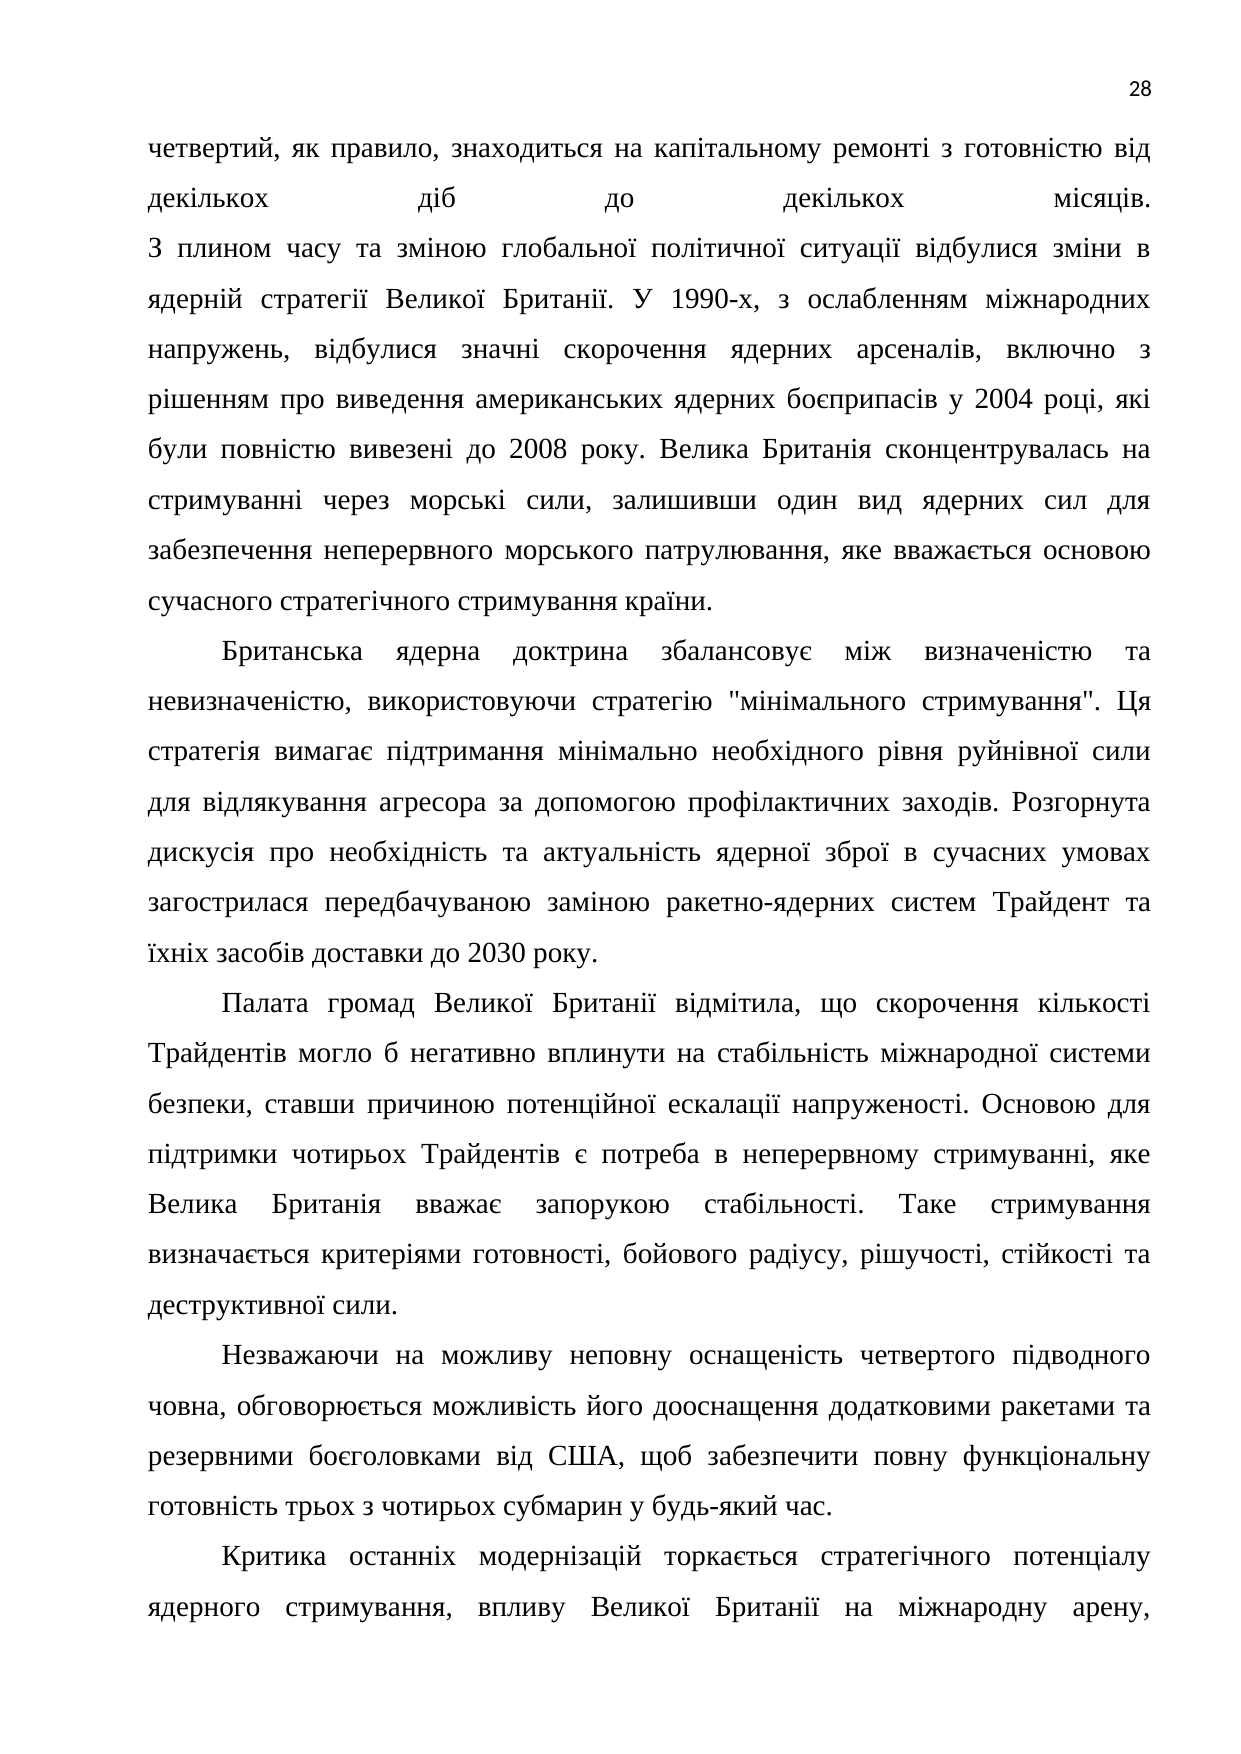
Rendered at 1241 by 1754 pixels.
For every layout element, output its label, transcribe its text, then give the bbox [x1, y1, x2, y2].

text Палата громад Великої Британії відмітила, що скорочення кількості Трайдентів могло б негативно вплинути на стабільність міжнародної системи безпеки, ставши причиною потенційної ескалації напруженості. Основою для підтримки чотирьох Трайдентів є потреба в неперервному стримуванні, яке Велика Британія вважає запорукою стабільності. Таке стримування визначається критеріями готовності, бойового радіусу, рішучості, стійкості та деструктивної сили. [148, 985, 1152, 1321]
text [148, 1538, 1152, 1622]
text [148, 130, 1152, 616]
text Британська ядерна доктрина збалансовує між визначеністю та невизначеністю, використовуючи стратегію "мінімального стримування". Ця стратегія вимагає підтримання мінімально необхідного рівня руйнівної сили для відлякування агресора за допомогою профілактичних заходів. Розгорнута дискусія про необхідність та актуальність ядерної зброї в сучасних умовах загострилася передбачуваною заміною ракетно-ядерних систем Трайдент та їхніх засобів доставки до 2030 року. [148, 633, 1152, 968]
text Незважаючи на можливу неповну оснащеність четвертого підводного човна, обговорюється можливість його дооснащення додатковими ракетами та резервними боєголовками від США, щоб забезпечити повну функціональну готовність трьох з чотирьох субмарин у будь-який час. [148, 1337, 1152, 1522]
